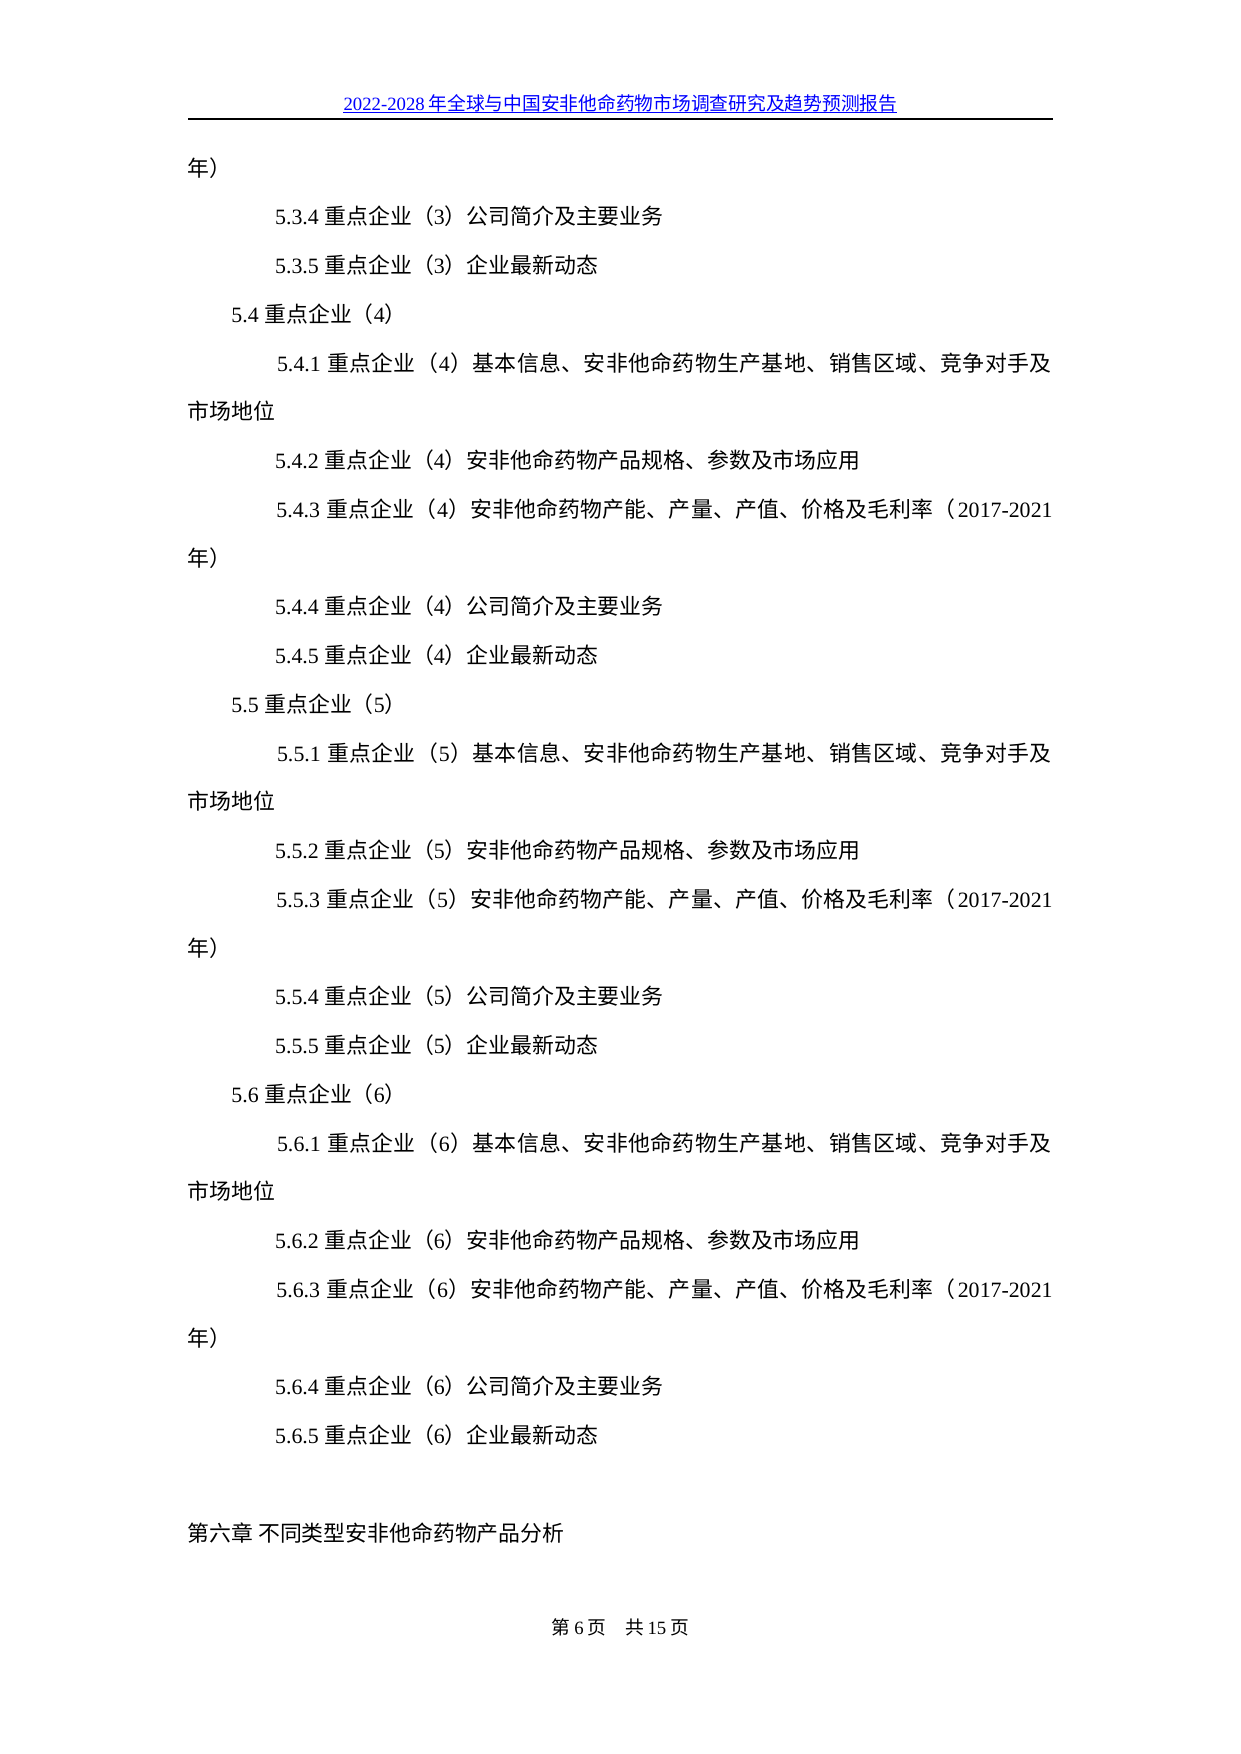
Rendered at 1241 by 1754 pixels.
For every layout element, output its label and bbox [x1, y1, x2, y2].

text [187, 150, 1053, 1548]
